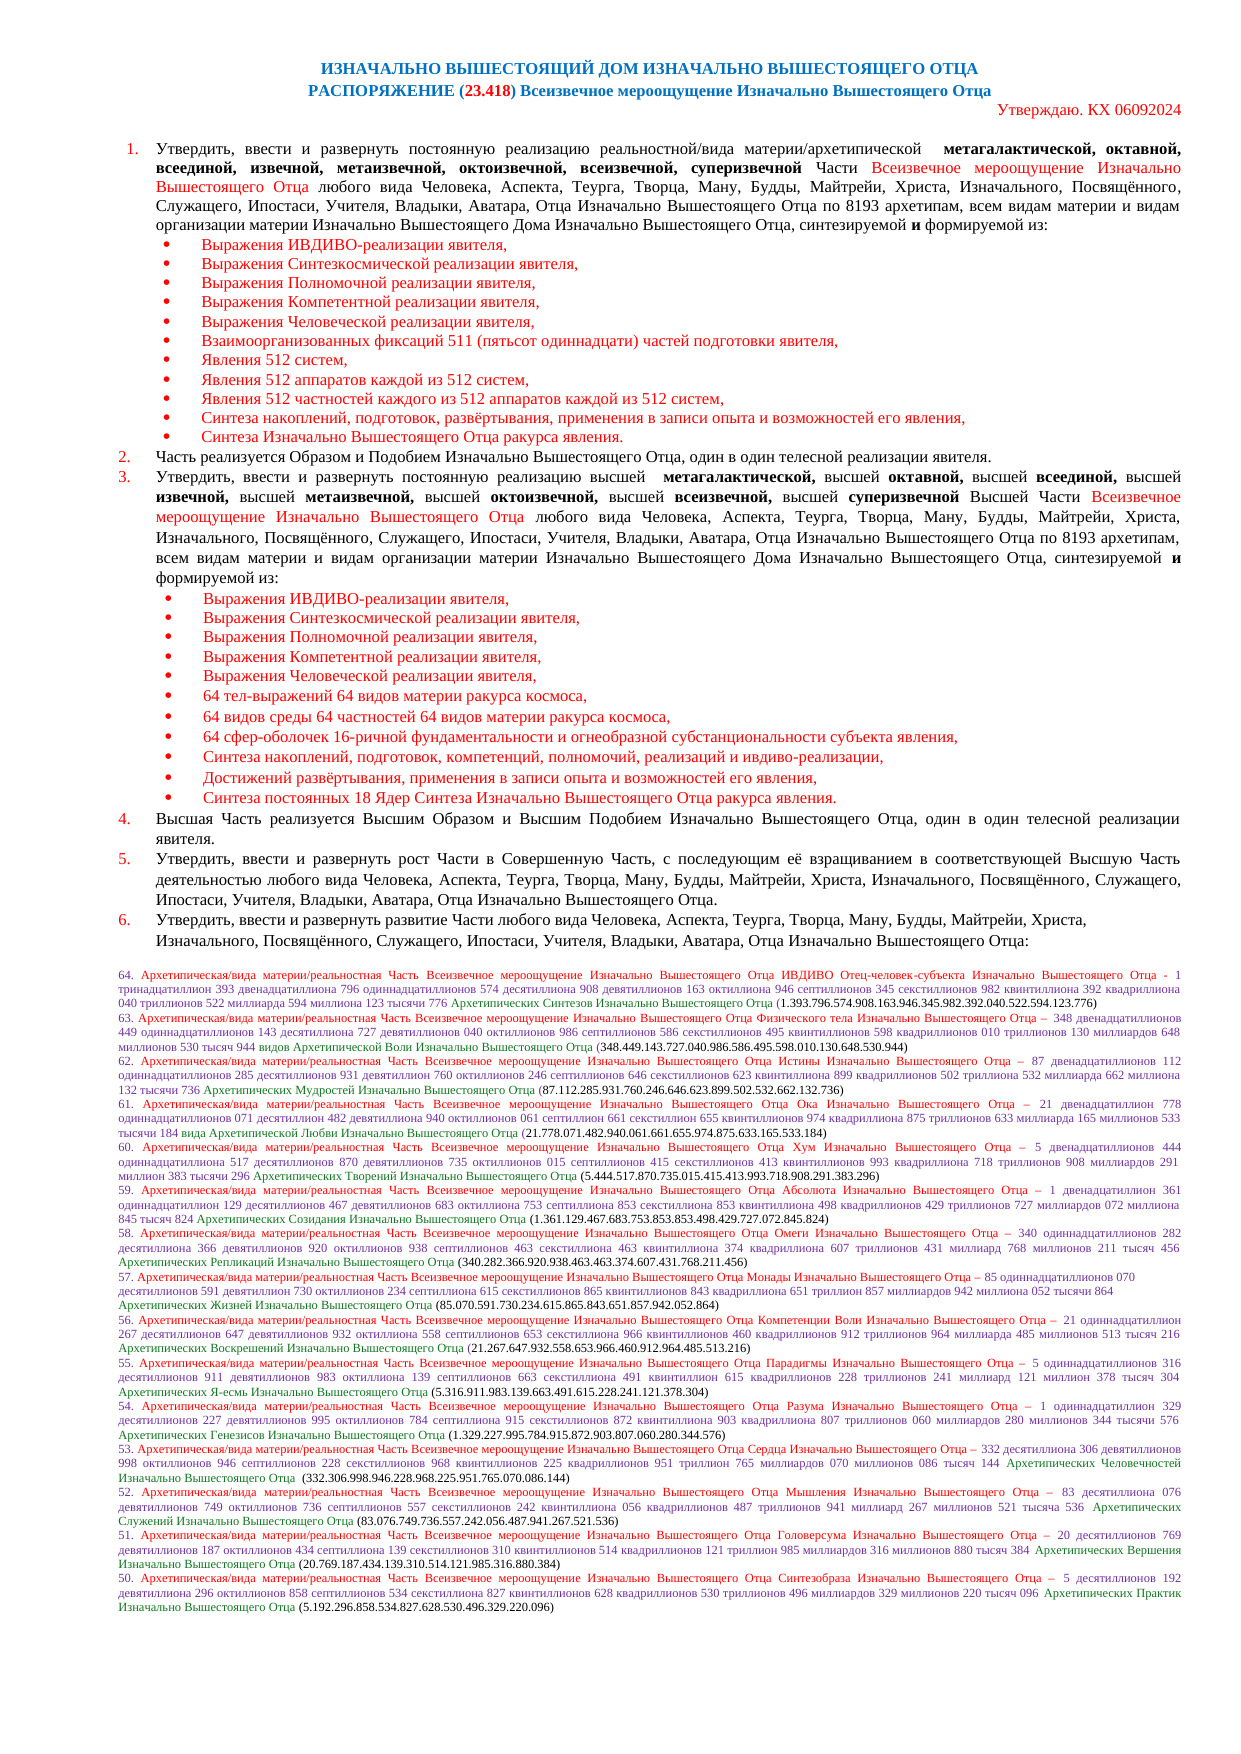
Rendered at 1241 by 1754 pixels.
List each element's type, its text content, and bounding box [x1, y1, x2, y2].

list Выражения Синтезкосмической реализации явителя, [165, 608, 1181, 627]
list Выражения Компетентной реализации явителя, [165, 646, 1181, 666]
list Достижений развёртывания, применения в записи опыта и возможностей его явления, [165, 768, 1181, 787]
list 64 тел-выражений 64 видов материи ракурса космоса, [165, 686, 1181, 705]
text 54. Архетипическая/вида материи/реальностная Часть Всеизвечное мероощущение Изначально Вышестоящего Отца Разума Изначально Вышестоящего Отца – 1 одиннадцатиллион 329 десятиллионов 227 девятиллионов 995 октиллионов 784 септиллиона 915 секстиллионов 872 квинтиллиона 903 квадриллиона 807 триллионов 060 миллиардов 280 миллионов 344 тысячи 576 Архетипических Генезисов Изначально Вышестоящего Отца (1.329.227.995.784.915.872.903.807.060.280.344.576) [118, 1399, 1181, 1442]
text 51. Архетипическая/вида материи/реальностная Часть Всеизвечное мероощущение Изначально Вышестоящего Отца Головерсума Изначально Вышестоящего Отца – 20 десятиллионов 769 девятиллионов 187 октиллионов 434 септиллиона 139 секстиллионов 310 квинтиллионов 514 квадриллионов 121 триллион 985 миллиардов 316 миллионов 880 тысяч 384 Архетипических Вершения Изначально Вышестоящего Отца (20.769.187.434.139.310.514.121.985.316.880.384) [118, 1528, 1181, 1571]
list Синтеза Изначально Вышестоящего Отца ракурса явления. [163, 427, 1181, 446]
text 64. Архетипическая/вида материи/реальностная Часть Всеизвечное мероощущение Изначально Вышестоящего Отца ИВДИВО Отец-человек-субъекта Изначально Вышестоящего Отца - 1 тринадцатиллион 393 двенадцатиллиона 796 одиннадцатиллионов 574 десятиллиона 908 девятиллионов 163 октиллиона 946 септиллионов 345 секстиллионов 982 квинтиллиона 392 квадриллиона 040 триллионов 522 миллиарда 594 миллиона 123 тысячи 776 Архетипических Синтезов Изначально Вышестоящего Отца (1.393.796.574.908.163.946.345.982.392.040.522.594.123.776) [118, 967, 1181, 1011]
text 58. Архетипическая/вида материи/реальностная Часть Всеизвечное мероощущение Изначально Вышестоящего Отца Омеги Изначально Вышестоящего Отца – 340 одиннадцатиллионов 282 десятиллиона 366 девятиллионов 920 октиллионов 938 септиллионов 463 секстиллиона 463 квинтиллиона 374 квадриллиона 607 триллионов 431 миллиард 768 миллионов 211 тысяч 456 Архетипических Репликаций Изначально Вышестоящего Отца (340.282.366.920.938.463.463.374.607.431.768.211.456) [118, 1226, 1181, 1269]
text 59. Архетипическая/вида материи/реальностная Часть Всеизвечное мероощущение Изначально Вышестоящего Отца Абсолюта Изначально Вышестоящего Отца – 1 двенадцатиллион 361 одиннадцатиллион 129 десятиллионов 467 девятиллионов 683 октиллиона 753 септиллиона 853 секстиллиона 853 квинтиллиона 498 квадриллионов 429 триллионов 727 миллиардов 072 миллиона 845 тысяч 824 Архетипических Созидания Изначально Вышестоящего Отца (1.361.129.467.683.753.853.853.498.429.727.072.845.824) [118, 1183, 1181, 1226]
list 64 видов среды 64 частностей 64 видов материи ракурса космоса, [165, 706, 1181, 726]
list Явления 512 частностей каждого из 512 аппаратов каждой из 512 систем, [163, 388, 1181, 408]
text 63. Архетипическая/вида материи/реальностная Часть Всеизвечное мероощущение Изначально Вышестоящего Отца Физического тела Изначально Вышестоящего Отца – 348 двенадцатиллионов 449 одиннадцатиллионов 143 десятиллиона 727 девятиллионов 040 октиллионов 986 септиллионов 586 секстиллионов 495 квинтиллионов 598 квадриллионов 010 триллионов 130 миллиардов 648 миллионов 530 тысяч 944 видов Архетипической Воли Изначально Вышестоящего Отца (348.449.143.727.040.986.586.495.598.010.130.648.530.944) [118, 1011, 1181, 1054]
list Высшая Часть реализуется Высшим Образом и Высшим Подобием Изначально Вышестоящего Отца, один в один телесной реализации явителя. [118, 808, 1181, 848]
text 62. Архетипическая/вида материи/реальностная Часть Всеизвечное мероощущение Изначально Вышестоящего Отца Истины Изначально Вышестоящего Отца – 87 двенадцатиллионов 112 одиннадцатиллионов 285 десятиллионов 931 девятиллион 760 октиллионов 246 септиллионов 646 секстиллионов 623 квинтиллиона 899 квадриллионов 502 триллиона 532 миллиарда 662 миллиона 132 тысячи 736 Архетипических Мудростей Изначально Вышестоящего Отца (87.112.285.931.760.246.646.623.899.502.532.662.132.736) [118, 1054, 1181, 1097]
text 52. Архетипическая/вида материи/реальностная Часть Всеизвечное мероощущение Изначально Вышестоящего Отца Мышления Изначально Вышестоящего Отца – 83 десятиллиона 076 девятиллионов 749 октиллионов 736 септиллионов 557 секстиллионов 242 квинтиллиона 056 квадриллионов 487 триллионов 941 миллиард 267 миллионов 521 тысяча 536 Архетипических Служений Изначально Вышестоящего Отца (83.076.749.736.557.242.056.487.941.267.521.536) [118, 1485, 1181, 1528]
text 50. Архетипическая/вида материи/реальностная Часть Всеизвечное мероощущение Изначально Вышестоящего Отца Синтезобраза Изначально Вышестоящего Отца – 5 десятиллионов 192 девятиллиона 296 октиллионов 858 септиллионов 534 секстиллиона 827 квинтиллионов 628 квадриллионов 530 триллионов 496 миллиардов 329 миллионов 220 тысяч 096 Архетипических Практик Изначально Вышестоящего Отца (5.192.296.858.534.827.628.530.496.329.220.096) [118, 1571, 1181, 1614]
text 56. Архетипическая/вида материи/реальностная Часть Всеизвечное мероощущение Изначально Вышестоящего Отца Компетенции Воли Изначально Вышестоящего Отца – 21 одиннадцатиллион 267 десятиллионов 647 девятиллионов 932 октиллиона 558 септиллионов 653 секстиллиона 966 квинтиллионов 460 квадриллионов 912 триллионов 964 миллиарда 485 миллионов 513 тысяч 216 Архетипических Воскрешений Изначально Вышестоящего Отца (21.267.647.932.558.653.966.460.912.964.485.513.216) [118, 1312, 1181, 1356]
list Синтеза постоянных 18 Ядер Синтеза Изначально Вышестоящего Отца ракурса явления. [165, 788, 1181, 807]
list Часть реализуется Образом и Подобием Изначально Вышестоящего Отца, один в один телесной реализации явителя. [118, 446, 1181, 466]
text 55. Архетипическая/вида материи/реальностная Часть Всеизвечное мероощущение Изначально Вышестоящего Отца Парадигмы Изначально Вышестоящего Отца – 5 одиннадцатиллионов 316 десятиллионов 911 девятиллионов 983 октиллиона 139 септиллионов 663 секстиллиона 491 квинтиллион 615 квадриллионов 228 триллионов 241 миллиард 121 миллион 378 тысяч 304 Архетипических Я-есмь Изначально Вышестоящего Отца (5.316.911.983.139.663.491.615.228.241.121.378.304) [118, 1356, 1181, 1399]
text 57. Архетипическая/вида материи/реальностная Часть Всеизвечное мероощущение Изначально Вышестоящего Отца Монады Изначально Вышестоящего Отца – 85 одиннадцатиллионов 070 десятиллионов 591 девятиллион 730 октиллионов 234 септиллиона 615 секстиллионов 865 квинтиллионов 843 квадриллиона 651 триллион 857 миллиардов 942 миллиона 052 тысячи 864 Архетипических Жизней Изначально Вышестоящего Отца (85.070.591.730.234.615.865.843.651.857.942.052.864) [118, 1269, 1181, 1312]
text 53. Архетипическая/вида материи/реальностная Часть Всеизвечное мероощущение Изначально Вышестоящего Отца Сердца Изначально Вышестоящего Отца – 332 десятиллиона 306 девятиллионов 998 октиллионов 946 септиллионов 228 секстиллионов 968 квинтиллионов 225 квадриллионов 951 триллион 765 миллиардов 070 миллионов 086 тысяч 144 Архетипических Человечностей Изначально Вышестоящего Отца (332.306.998.946.228.968.225.951.765.070.086.144) [118, 1442, 1181, 1485]
list Выражения Синтезкосмической реализации явителя, [163, 254, 1181, 273]
list Выражения ИВДИВО-реализации явителя, [163, 234, 1181, 254]
list Утвердить, ввести и развернуть постоянную реализацию реальностной/вида материи/архетипической метагалактической, октавной, всеединой, извечной, метаизвечной, октоизвечной, всеизвечной, суперизвечной Части Всеизвечное мероощущение Изначально Вышестоящего Отца любого вида Человека, Аспекта, Теурга, Творца, Ману, Будды, Майтрейи, Христа, Изначального, Посвящённого, Служащего, Ипостаси, Учителя, Владыки, Аватара, Отца Изначально Вышестоящего Отца по 8193 архетипам, всем видам материи и видам организации материи Изначально Вышестоящего Дома Изначально Вышестоящего Отца, синтезируемой и формируемой из: [126, 138, 1181, 234]
subtitle РАСПОРЯЖЕНИЕ (23.418) Всеизвечное мероощущение Изначально Вышестоящего Отца [118, 81, 1181, 100]
list Выражения Компетентной реализации явителя, [163, 292, 1181, 311]
list Выражения Человеческой реализации явителя, [165, 666, 1181, 685]
list Выражения Полномочной реализации явителя, [163, 273, 1181, 292]
list Явления 512 систем, [163, 350, 1181, 369]
list Явления 512 аппаратов каждой из 512 систем, [163, 369, 1181, 388]
list Синтеза накоплений, подготовок, развёртывания, применения в записи опыта и возможностей его явления, [163, 408, 1181, 427]
list Синтеза накоплений, подготовок, компетенций, полномочий, реализаций и ивдиво-реализации, [165, 747, 1181, 767]
list 64 сфер-оболочек 16-ричной фундаментальности и огнеобразной субстанциональности субъекта явления, [165, 727, 1181, 746]
list Утвердить, ввести и развернуть постоянную реализацию высшей метагалактической, высшей октавной, высшей всеединой, высшей извечной, высшей метаизвечной, высшей октоизвечной, высшей всеизвечной, высшей суперизвечной Высшей Части Всеизвечное мероощущение Изначально Вышестоящего Отца любого вида Человека, Аспекта, Теурга, Творца, Ману, Будды, Майтрейи, Христа, Изначального, Посвящённого, Служащего, Ипостаси, Учителя, Владыки, Аватара, Отца Изначально Вышестоящего Отца по 8193 архетипам, всем видам материи и видам организации материи Изначально Вышестоящего Дома Изначально Вышестоящего Отца, синтезируемой и формируемой из: [118, 467, 1181, 587]
list Утвердить, ввести и развернуть рост Части в Совершенную Часть, с последующим её взращиванием в соответствующей Высшую Часть деятельностью любого вида Человека, Аспекта, Теурга, Творца, Ману, Будды, Майтрейи, Христа, Изначального, Посвящённого, Служащего, Ипостаси, Учителя, Владыки, Аватара, Отца Изначально Вышестоящего Отца. [118, 849, 1181, 909]
list Взаимоорганизованных фиксаций 511 (пятьсот одиннадцати) частей подготовки явителя, [163, 331, 1181, 350]
text ИЗНАЧАЛЬНО ВЫШЕСТОЯЩИЙ ДОМ ИЗНАЧАЛЬНО ВЫШЕСТОЯЩЕГО ОТЦА [118, 59, 1181, 78]
text 61. Архетипическая/вида материи/реальностная Часть Всеизвечное мероощущение Изначально Вышестоящего Отца Ока Изначально Вышестоящего Отца – 21 двенадцатиллион 778 одиннадцатиллионов 071 десятиллион 482 девятиллиона 940 октиллионов 061 септиллион 661 секстиллион 655 квинтиллионов 974 квадриллиона 875 триллионов 633 миллиарда 165 миллионов 533 тысячи 184 вида Архетипической Любви Изначально Вышестоящего Отца (21.778.071.482.940.061.661.655.974.875.633.165.533.184) [118, 1097, 1181, 1140]
list Выражения Человеческой реализации явителя, [163, 311, 1181, 331]
list Утвердить, ввести и развернуть развитие Части любого вида Человека, Аспекта, Теурга, Творца, Ману, Будды, Майтрейи, Христа, Изначального, Посвящённого, Служащего, Ипостаси, Учителя, Владыки, Аватара, Отца Изначально Вышестоящего Отца: [118, 910, 1181, 949]
list Выражения Полномочной реализации явителя, [165, 627, 1181, 646]
list Выражения ИВДИВО-реализации явителя, [165, 588, 1181, 608]
text Утверждаю. КХ 06092024 [118, 100, 1181, 119]
text 60. Архетипическая/вида материи/реальностная Часть Всеизвечное мероощущение Изначально Вышестоящего Отца Хум Изначально Вышестоящего Отца – 5 двенадцатиллионов 444 одиннадцатиллиона 517 десятиллионов 870 девятиллионов 735 октиллионов 015 септиллионов 415 секстиллионов 413 квинтиллионов 993 квадриллиона 718 триллионов 908 миллиардов 291 миллион 383 тысячи 296 Архетипических Творений Изначально Вышестоящего Отца (5.444.517.870.735.015.415.413.993.718.908.291.383.296) [118, 1140, 1181, 1183]
